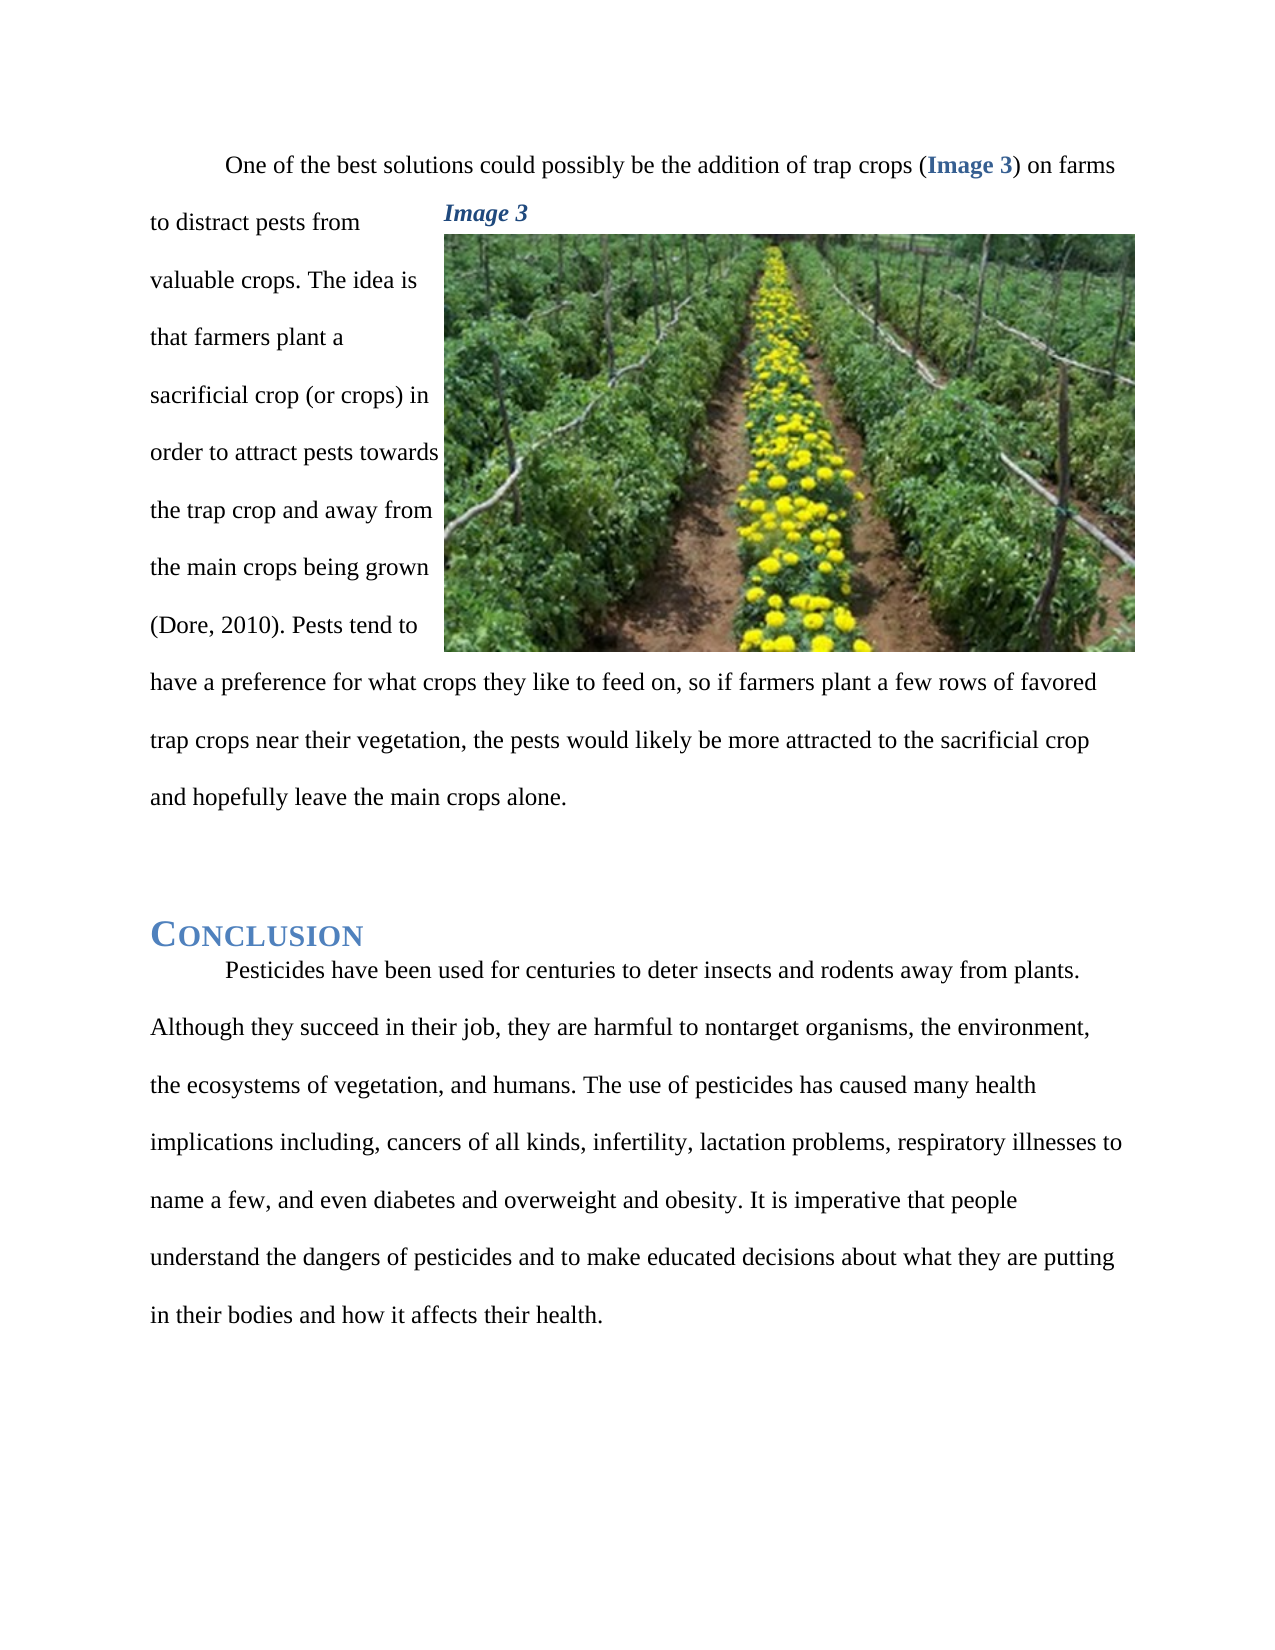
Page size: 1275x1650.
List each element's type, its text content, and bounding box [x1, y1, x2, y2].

text Pesticides have been used for centuries to deter insects and rodents away from plants. Although they succeed in their job, they are harmful to nontarget organisms, the environment, the ecosystems of vegetation, and humans. The use of pesticides has caused many health implications including, cancers of all kinds, infertility, lactation problems, respiratory illnesses to name a few, and even diabetes and overweight and obesity. It is imperative that people understand the dangers of pesticides and to make educated decisions about what they are putting in their bodies and how it affects their health. [150, 955, 1125, 1329]
picture [1125, 234, 1135, 652]
text One of the best solutions could possibly be the addition of trap crops (Image 3) on farms to distract pests from valuable crops. The idea is that farmers plant a sacrificial crop (or crops) in order to attract pests towards the trap crop and away from the main crops being grown (Dore, 2010). Pests tend to have a preference for what crops they like to feed on, so if farmers plant a few rows of favored trap crops near their vegetation, the pests would likely be more attracted to the sacrificial crop and hopefully leave the main crops alone. [150, 150, 1125, 811]
text Conclusion [150, 912, 1125, 955]
